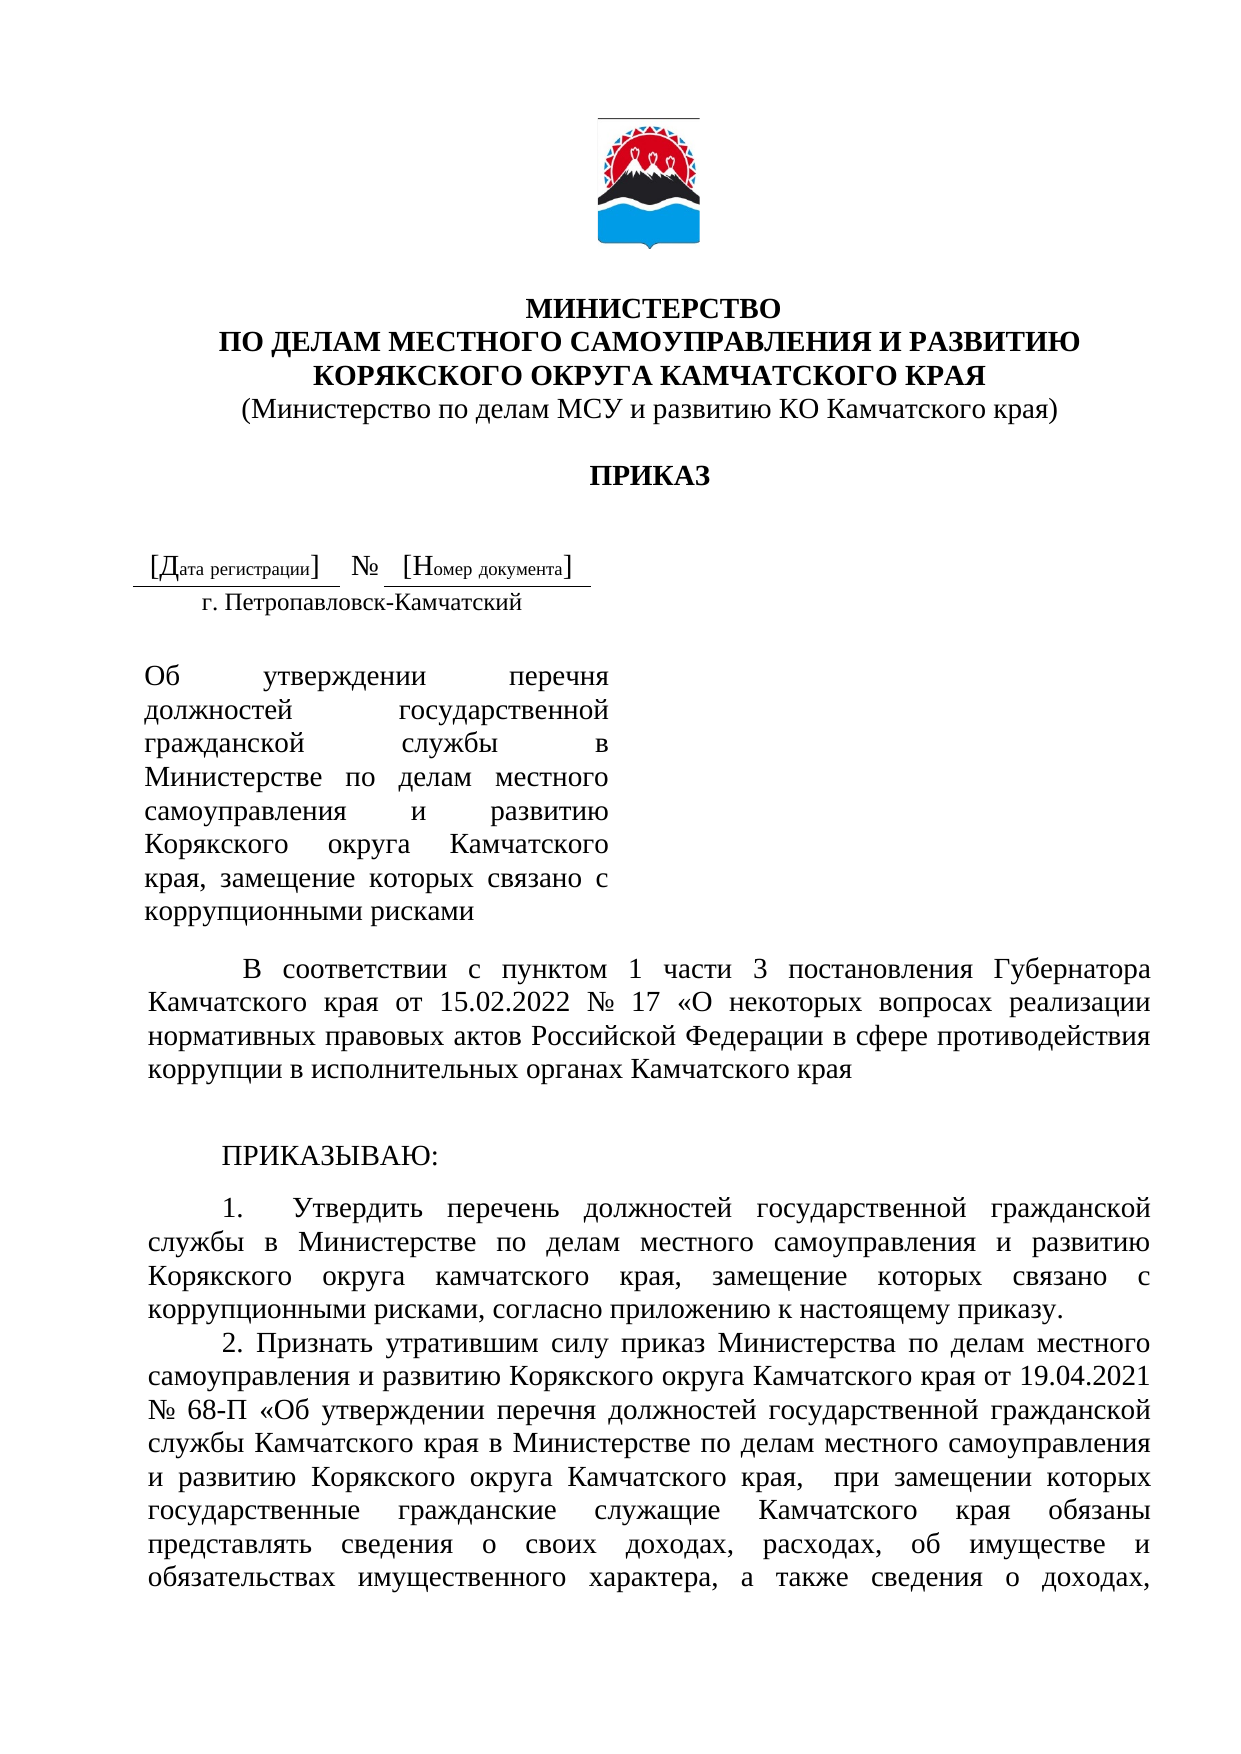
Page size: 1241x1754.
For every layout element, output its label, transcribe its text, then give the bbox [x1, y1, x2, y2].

text ПРИКАЗЫВАЮ: [148, 1138, 1152, 1171]
picture [653, 241, 700, 246]
title КОРЯКСКОГО ОКРУГА КАМЧАТСКОГО КРАЯ [148, 358, 1152, 391]
title МИНИСТЕРСТВО [148, 291, 1152, 324]
picture [596, 118, 700, 246]
table_header [Номер документа] [384, 549, 591, 586]
text г. Петропавловск-Камчатский [148, 587, 576, 616]
title (Министерство по делам МСУ и развитию КО Камчатского края) [148, 391, 1152, 425]
table_header [Дата регистрации] [133, 549, 339, 586]
title ПО ДЕЛАМ МЕСТНОГО САМОУПРАВЛЕНИЯ И РАЗВИТИЮ [148, 324, 1152, 358]
text 1. Утвердить перечень должностей государственной гражданской службы в Министерстве по делам местного самоуправления и развитию Корякского округа камчатского края, замещение которых связано с коррупционными рисками, согласно приложению к настоящему приказу. [148, 1191, 1152, 1325]
title ПРИКАЗ [148, 458, 1152, 492]
text В соответствии с пунктом 1 части 3 постановления Губернатора Камчатского края от 15.02.2022 № 17 «О некоторых вопросах реализации нормативных правовых актов Российской Федерации в сфере противодействия коррупции в исполнительных органах Камчатского края [148, 951, 1152, 1085]
table_header Об утверждении перечня должностей государственной гражданской службы в Министерстве по делам местного самоуправления и развитию Корякского округа Камчатского края, замещение которых связано с коррупционными рисками [133, 659, 620, 927]
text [148, 1325, 1152, 1593]
table_header № [340, 549, 384, 586]
